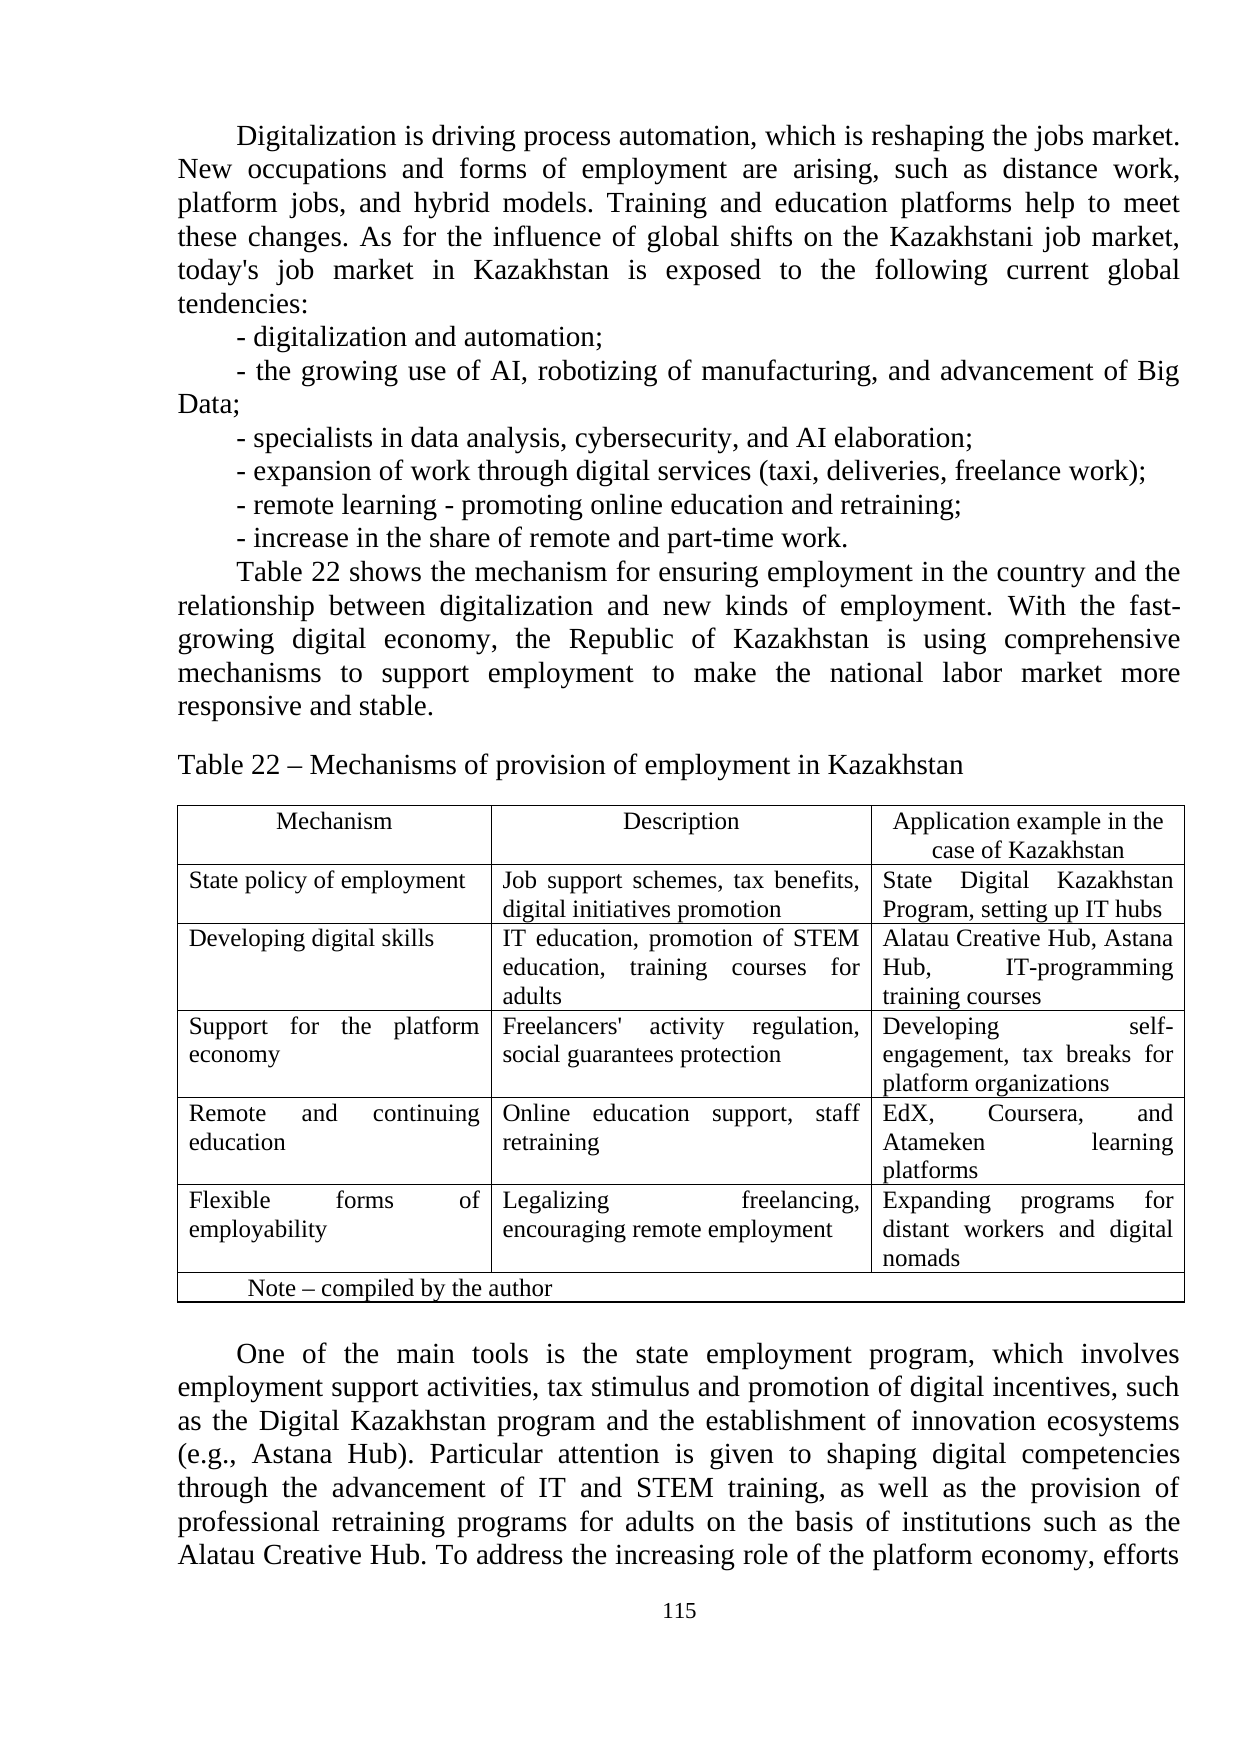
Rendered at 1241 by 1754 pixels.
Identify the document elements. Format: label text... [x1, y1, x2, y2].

table_cell Freelancers' activity regulation, social guarantees protection [492, 1011, 871, 1097]
table_cell State Digital Kazakhstan Program, setting up IT hubs [872, 865, 1184, 922]
text Digitalization is driving process automation, which is reshaping the jobs market. New occupations and forms of employment are arising, such as distance work, platform jobs, and hybrid models. Training and education platforms help to meet these changes. As for the influence of global shifts on the Kazakhstani job market, today's job market in Kazakhstan is exposed to the following current global tendencies: [177, 118, 1181, 319]
table_header Description [492, 806, 871, 864]
table_cell Note – compiled by the author [178, 1273, 1184, 1301]
table_cell Support for the platform economy [178, 1011, 491, 1097]
text - specialists in data analysis, cybersecurity, and AI elaboration; [177, 420, 1181, 453]
table_cell Remote and continuing education [178, 1098, 491, 1184]
table_cell Developing digital skills [178, 924, 491, 1010]
table_cell Online education support, staff retraining [492, 1098, 871, 1184]
text - expansion of work through digital services (taxi, deliveries, freelance work); [177, 453, 1181, 487]
table_header Mechanism [178, 806, 491, 864]
text Table 22 shows the mechanism for ensuring employment in the country and the relationship between digitalization and new kinds of employment. With the fast-growing digital economy, the Republic of Kazakhstan is using comprehensive mechanisms to support employment to make the national labor market more responsive and stable. [177, 554, 1181, 722]
table_cell Expanding programs for distant workers and digital nomads [872, 1185, 1184, 1272]
table_cell Alatau Creative Hub, Astana Hub, IT-programming training courses [872, 924, 1184, 1010]
text - increase in the share of remote and part-time work. [177, 521, 1181, 554]
table_cell Job support schemes, tax benefits, digital initiatives promotion [492, 865, 871, 922]
table_cell State policy of employment [178, 865, 491, 922]
table_cell EdX, Coursera, and Atameken learning platforms [872, 1098, 1184, 1184]
text - digitalization and automation; [177, 319, 1181, 353]
table_cell IT education, promotion of STEM education, training courses for adults [492, 924, 871, 1010]
table_cell Legalizing freelancing, encouraging remote employment [492, 1185, 871, 1272]
table_cell Flexible forms of employability [178, 1185, 491, 1272]
table_header Application example in the case of Kazakhstan [872, 806, 1184, 864]
text Table 22 – Mechanisms of provision of employment in Kazakhstan [177, 747, 1181, 780]
text - the growing use of AI, robotizing of manufacturing, and advancement of Big Data; [177, 353, 1181, 420]
table_cell Developing self-engagement, tax breaks for platform organizations [872, 1011, 1184, 1097]
text - remote learning - promoting online education and retraining; [177, 487, 1181, 521]
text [177, 1336, 1181, 1571]
